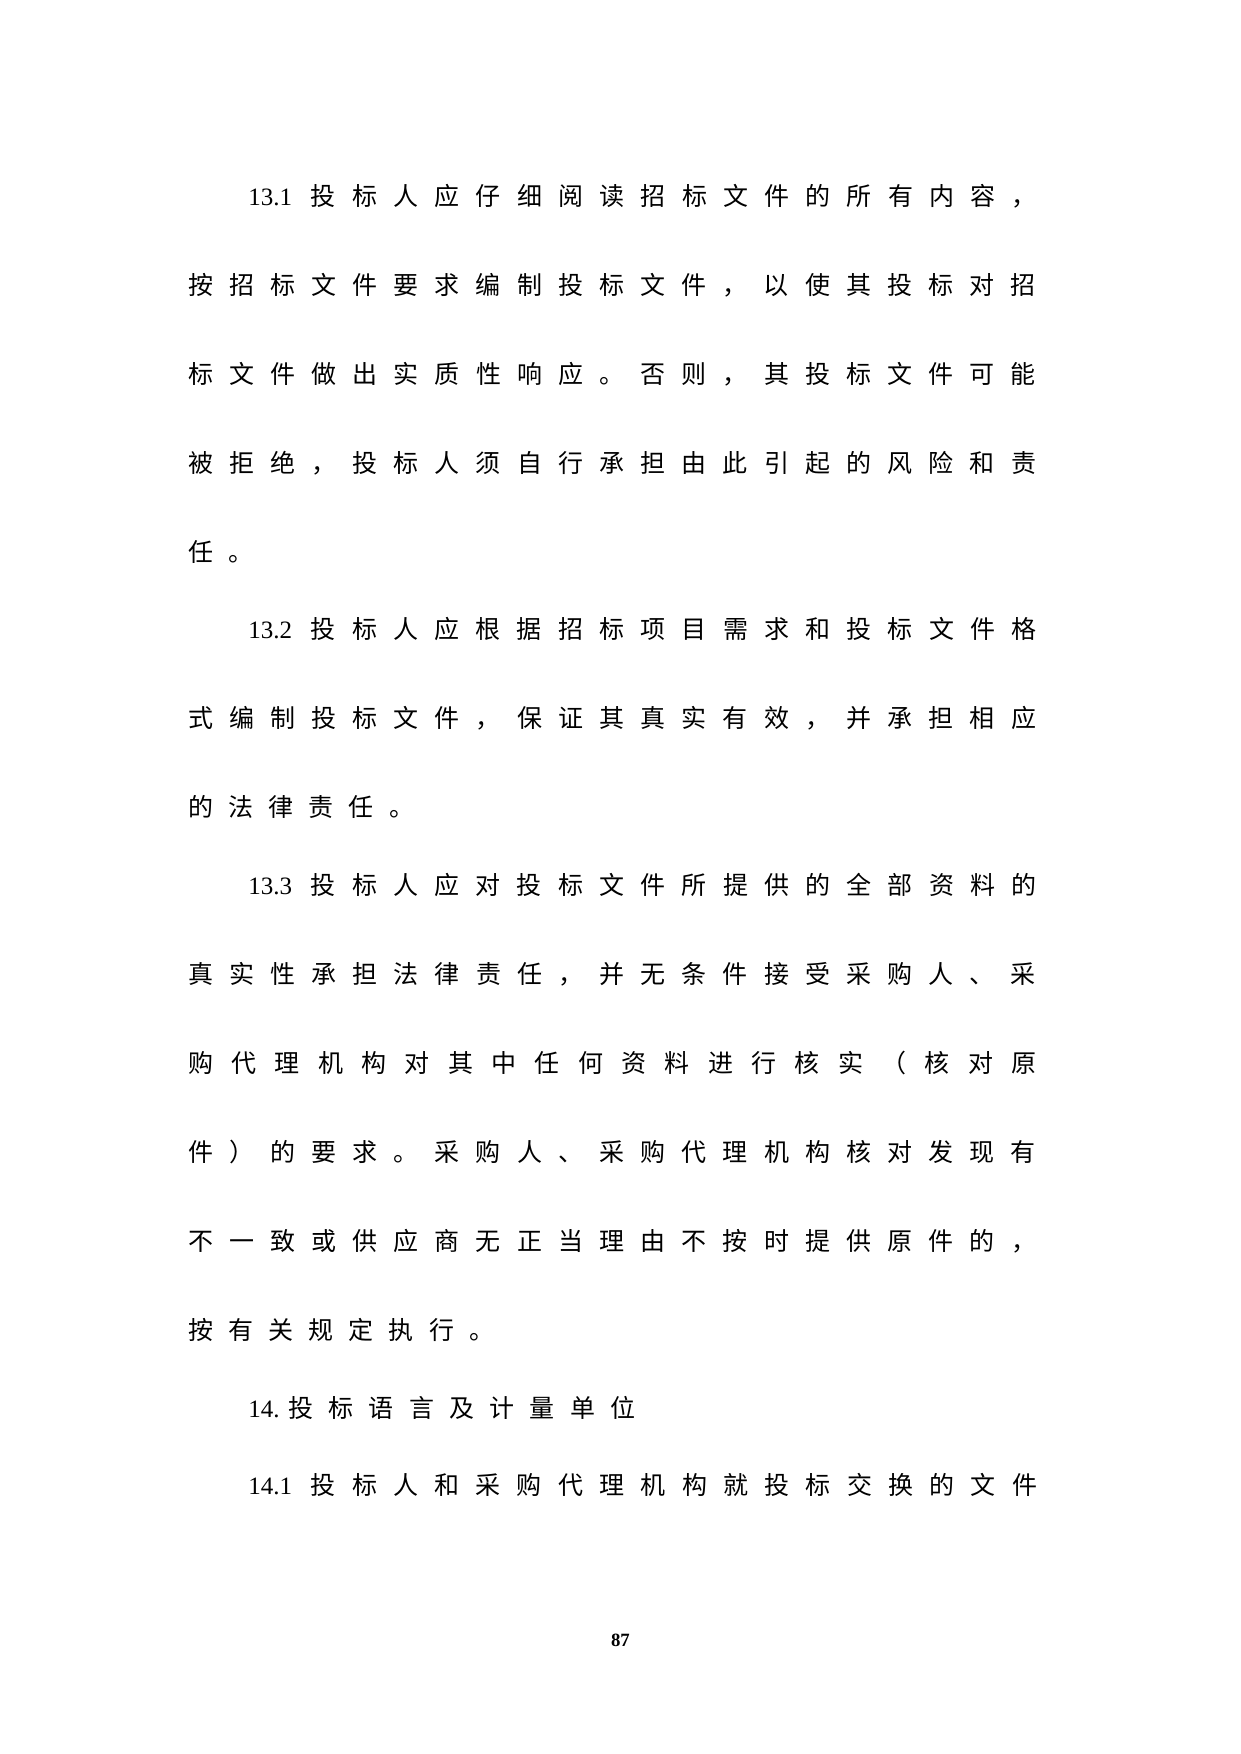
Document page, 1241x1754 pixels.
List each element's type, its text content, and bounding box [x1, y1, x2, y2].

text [188, 1454, 1052, 1513]
text 13.2 投标人应根据招标项目需求和投标文件格式编制投标文件，保证其真实有效，并承担相应的法律责任。 [188, 598, 1052, 836]
text 13.3 投标人应对投标文件所提供的全部资料的真实性承担法律责任，并无条件接受采购人、采购代理机构对其中任何资料进行核实（核对原件）的要求。采购人、采购代理机构核对发现有不一致或供应商无正当理由不按时提供原件的，按有关规定执行。 [188, 854, 1052, 1358]
text 13.1 投标人应仔细阅读招标文件的所有内容，按招标文件要求编制投标文件，以使其投标对招标文件做出实质性响应。否则，其投标文件可能被拒绝，投标人须自行承担由此引起的风险和责任。 [188, 164, 1052, 580]
text 14. 投标语言及计量单位 [188, 1377, 1052, 1436]
